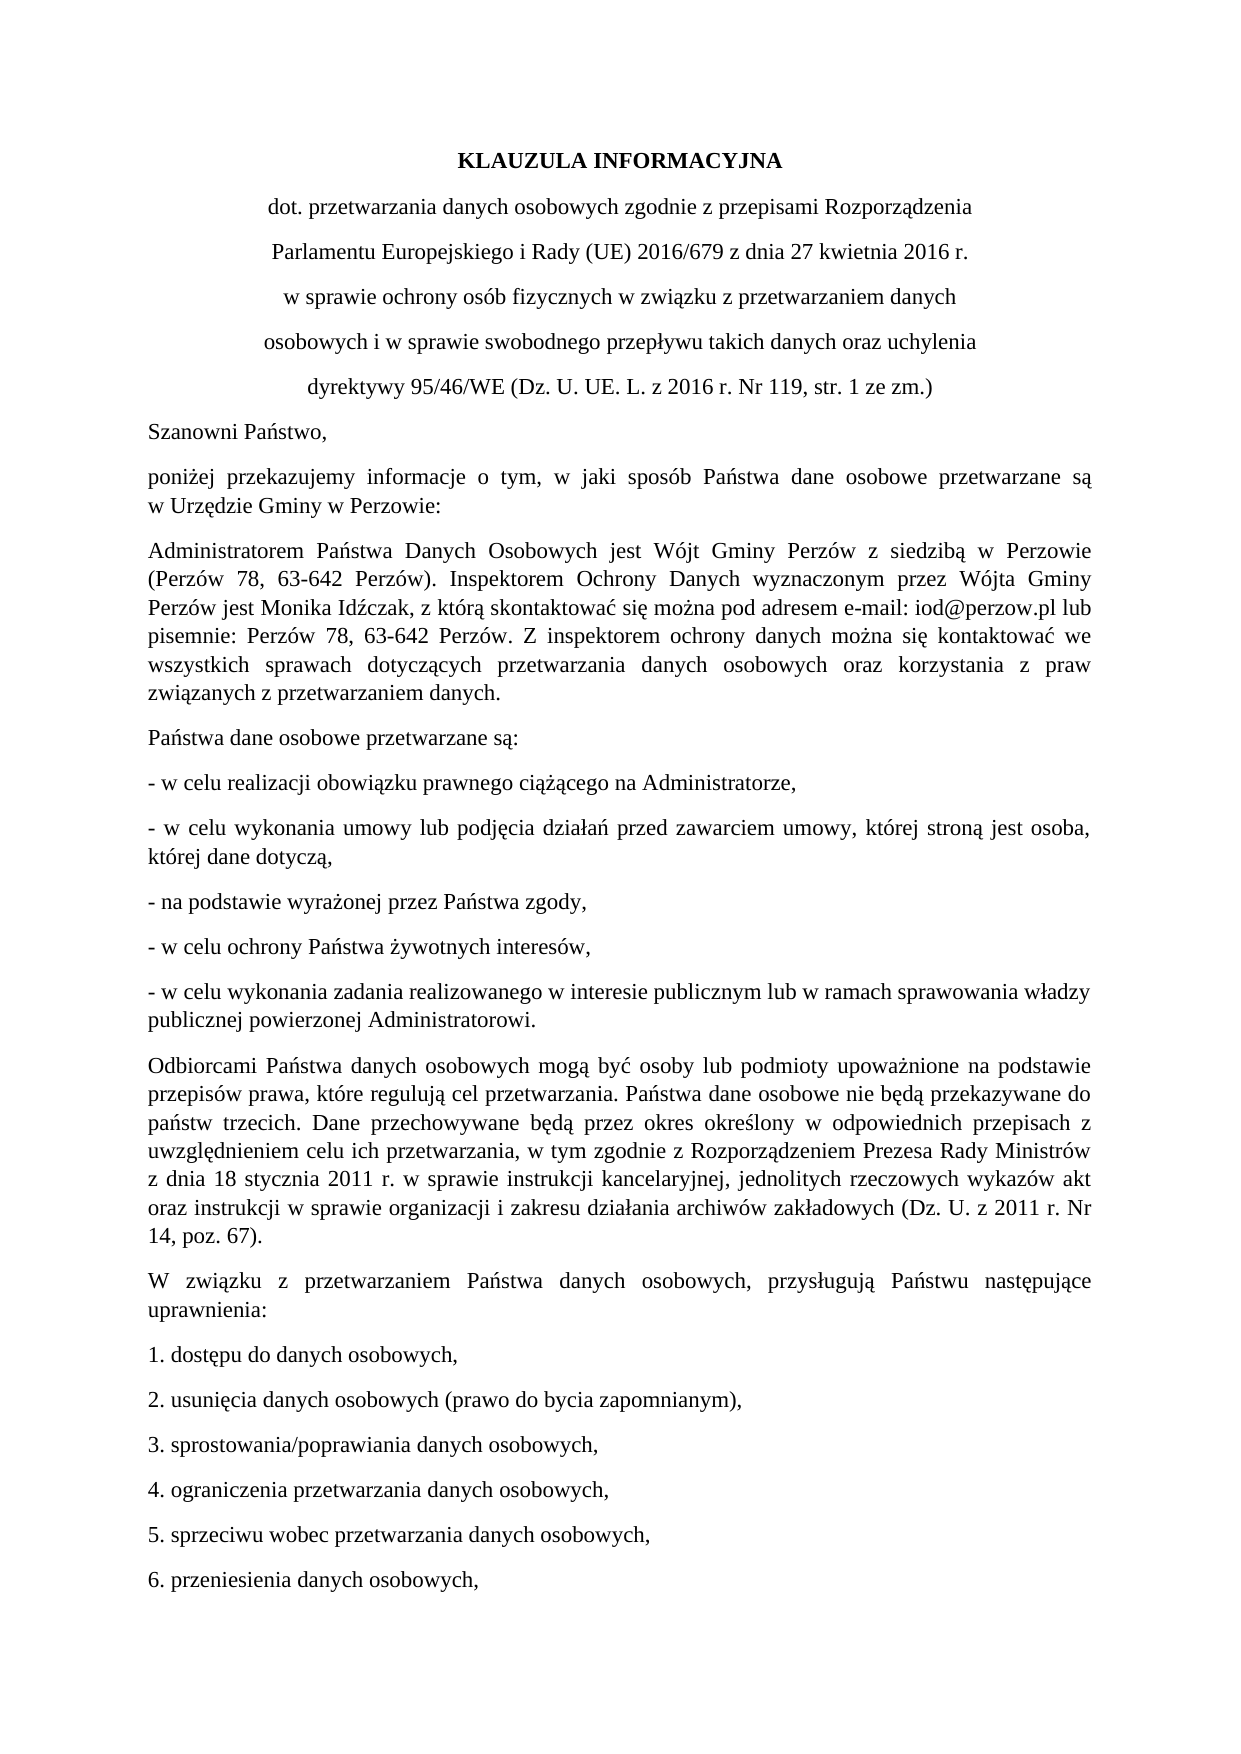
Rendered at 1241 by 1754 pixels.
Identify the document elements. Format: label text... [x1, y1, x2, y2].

text dyrektywy 95/46/WE (Dz. U. UE. L. z 2016 r. Nr 119, str. 1 ze zm.) [148, 373, 1093, 399]
text 5. sprzeciwu wobec przetwarzania danych osobowych, [148, 1521, 1093, 1548]
text osobowych i w sprawie swobodnego przepływu takich danych oraz uchylenia [148, 328, 1093, 354]
text Administratorem Państwa Danych Osobowych jest Wójt Gminy Perzów z siedzibą w Perzowie (Perzów 78, 63-642 Perzów). Inspektorem Ochrony Danych wyznaczonym przez Wójta Gminy Perzów jest Monika Idźczak, z którą skontaktować się można pod adresem e-mail: iod@perzow.pl lub pisemnie: Perzów 78, 63-642 Perzów. Z inspektorem ochrony danych można się kontaktować we wszystkich sprawach dotyczących przetwarzania danych osobowych oraz korzystania z praw związanych z przetwarzaniem danych. [148, 537, 1093, 705]
text 6. przeniesienia danych osobowych, [148, 1566, 1093, 1593]
text w sprawie ochrony osób fizycznych w związku z przetwarzaniem danych [148, 283, 1093, 309]
text - w celu wykonania umowy lub podjęcia działań przed zawarciem umowy, której stroną jest osoba, której dane dotyczą, [148, 814, 1093, 869]
text - w celu wykonania zadania realizowanego w interesie publicznym lub w ramach sprawowania władzy publicznej powierzonej Administratorowi. [148, 978, 1093, 1033]
text 4. ograniczenia przetwarzania danych osobowych, [148, 1476, 1093, 1503]
text dot. przetwarzania danych osobowych zgodnie z przepisami Rozporządzenia [148, 193, 1093, 219]
text W związku z przetwarzaniem Państwa danych osobowych, przysługują Państwu następujące uprawnienia: [148, 1267, 1093, 1322]
text 3. sprostowania/poprawiania danych osobowych, [148, 1431, 1093, 1457]
text 1. dostępu do danych osobowych, [148, 1341, 1093, 1367]
text KLAUZULA INFORMACYJNA [148, 148, 1093, 174]
text Państwa dane osobowe przetwarzane są: [148, 724, 1093, 751]
text - na podstawie wyrażonej przez Państwa zgody, [148, 888, 1093, 914]
text poniżej przekazujemy informacje o tym, w jaki sposób Państwa dane osobowe przetwarzane są w Urzędzie Gminy w Perzowie: [148, 463, 1093, 518]
text - w celu realizacji obowiązku prawnego ciążącego na Administratorze, [148, 769, 1093, 796]
text - w celu ochrony Państwa żywotnych interesów, [148, 933, 1093, 959]
text Parlamentu Europejskiego i Rady (UE) 2016/679 z dnia 27 kwietnia 2016 r. [148, 238, 1093, 264]
text Szanowni Państwo, [148, 418, 1093, 444]
text 2. usunięcia danych osobowych (prawo do bycia zapomnianym), [148, 1386, 1093, 1412]
text Odbiorcami Państwa danych osobowych mogą być osoby lub podmioty upoważnione na podstawie przepisów prawa, które regulują cel przetwarzania. Państwa dane osobowe nie będą przekazywane do państw trzecich. Dane przechowywane będą przez okres określony w odpowiednich przepisach z uwzględnieniem celu ich przetwarzania, w tym zgodnie z Rozporządzeniem Prezesa Rady Ministrów z dnia 18 stycznia 2011 r. w sprawie instrukcji kancelaryjnej, jednolitych rzeczowych wykazów akt oraz instrukcji w sprawie organizacji i zakresu działania archiwów zakładowych (Dz. U. z 2011 r. Nr 14, poz. 67). [148, 1052, 1093, 1249]
